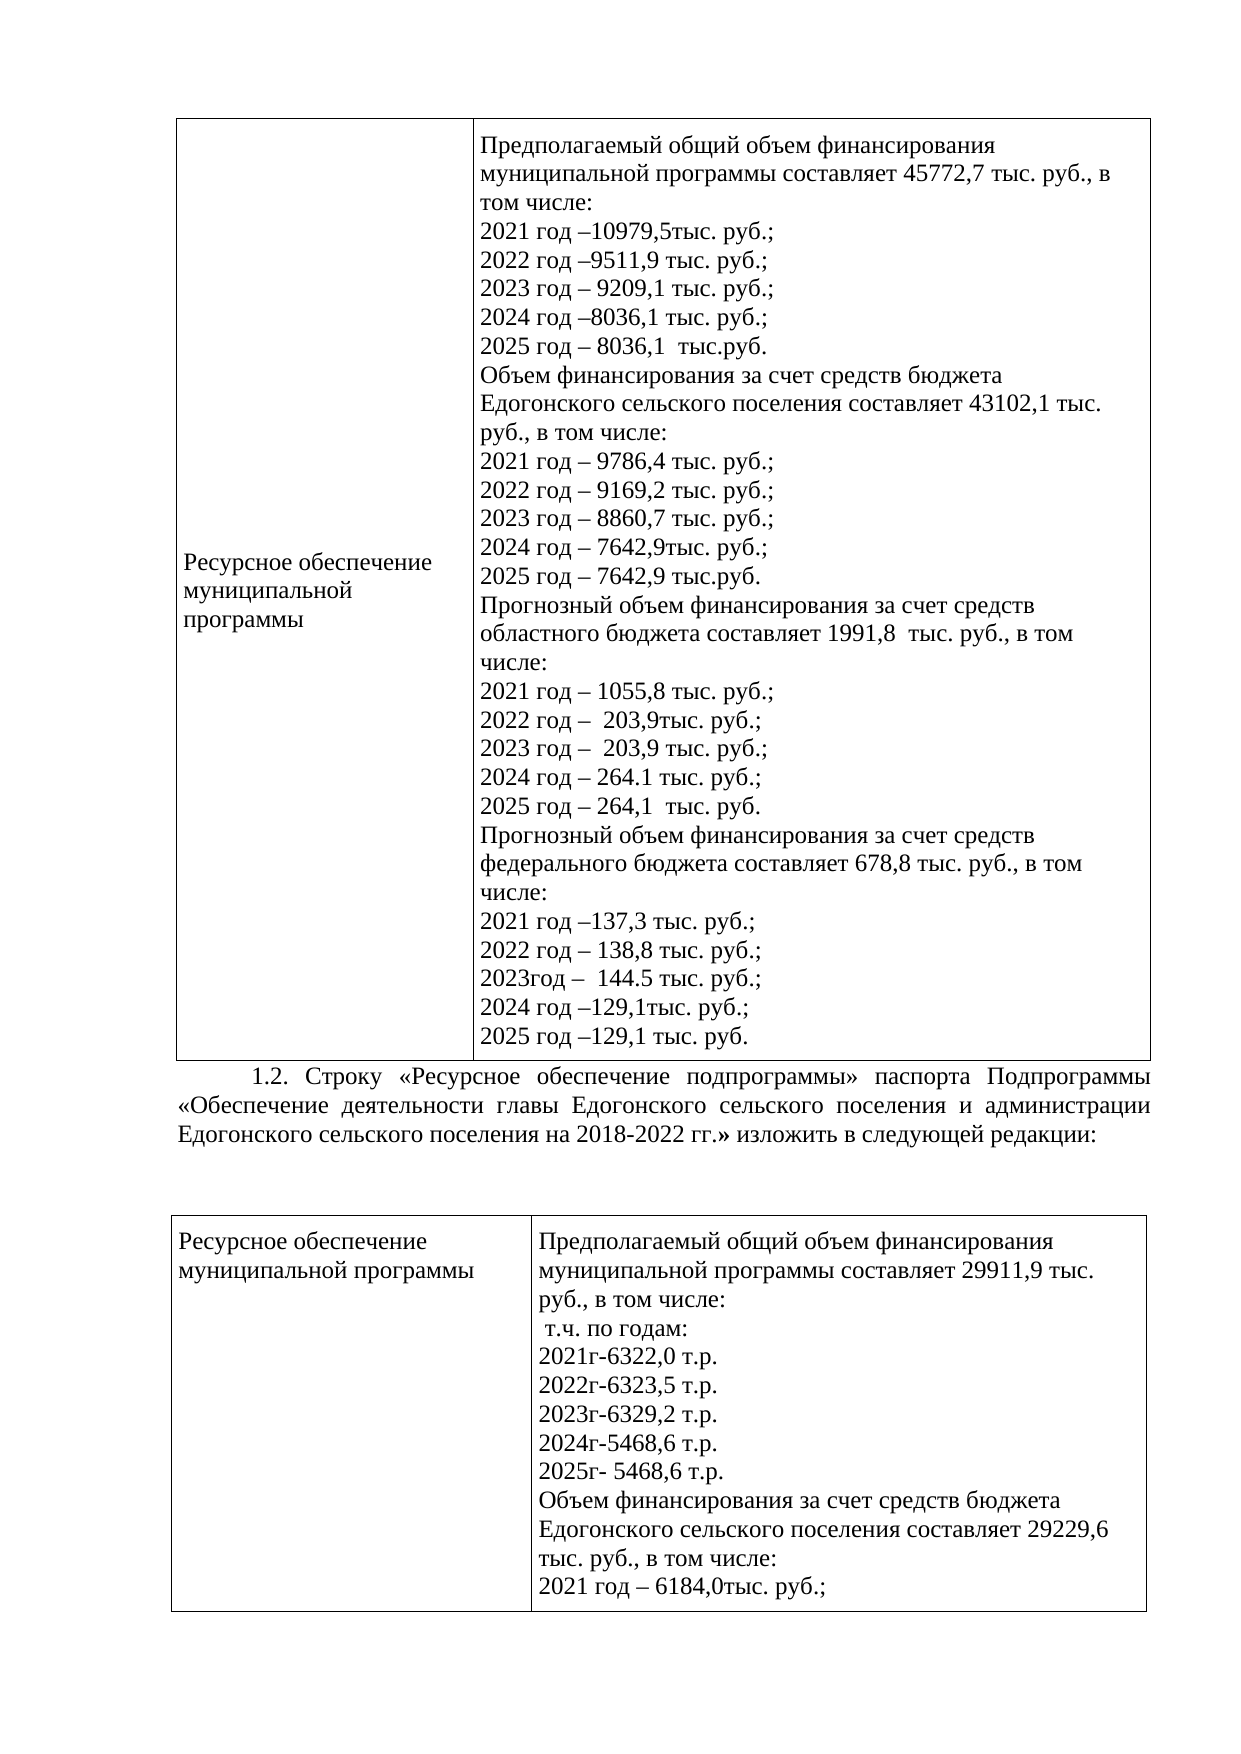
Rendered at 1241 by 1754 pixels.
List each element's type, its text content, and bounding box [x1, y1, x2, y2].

text 1.2. Строку «Ресурсное обеспечение подпрограммы» паспорта Подпрограммы «Обеспечение деятельности главы Едогонского сельского поселения и администрации Едогонского сельского поселения на 2018-2022 гг.» изложить в следующей редакции: [177, 1061, 1152, 1148]
table_header Ресурсное обеспечение муниципальной программы [177, 119, 473, 1060]
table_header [172, 1216, 531, 1611]
table_header Предполагаемый общий объем финансирования муниципальной программы составляет 45772,7 тыс. руб., в том числе: 2021 год –10979,5тыс. руб.; 2022 год –9511,9 тыс. руб.; 2023 год – 9209,1 тыс. руб.; 2024 год –8036,1 тыс. руб.; 2025 год – 8036,1 тыс.руб. Объем финансирования за счет средств бюджета Едогонского сельского поселения составляет 43102,1 тыс. руб., в том числе: 2021 год – 9786,4 тыс. руб.; 2022 год – 9169,2 тыс. руб.; 2023 год – 8860,7 тыс. руб.; 2024 год – 7642,9тыс. руб.; 2025 год – 7642,9 тыс.руб. Прогнозный объем финансирования за счет средств областного бюджета составляет 1991,8 тыс. руб., в том числе: 2021 год – 1055,8 тыс. руб.; 2022 год – 203,9тыс. руб.; 2023 год – 203,9 тыс. руб.; 2024 год – 264.1 тыс. руб.; 2025 год – 264,1 тыс. руб. Прогнозный объем финансирования за счет средств федерального бюджета составляет 678,8 тыс. руб., в том числе: 2021 год –137,3 тыс. руб.; 2022 год – 138,8 тыс. руб.; 2023год – 144.5 тыс. руб.; 2024 год –129,1тыс. руб.; 2025 год –129,1 тыс. руб. [474, 119, 1150, 1060]
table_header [532, 1216, 1146, 1611]
